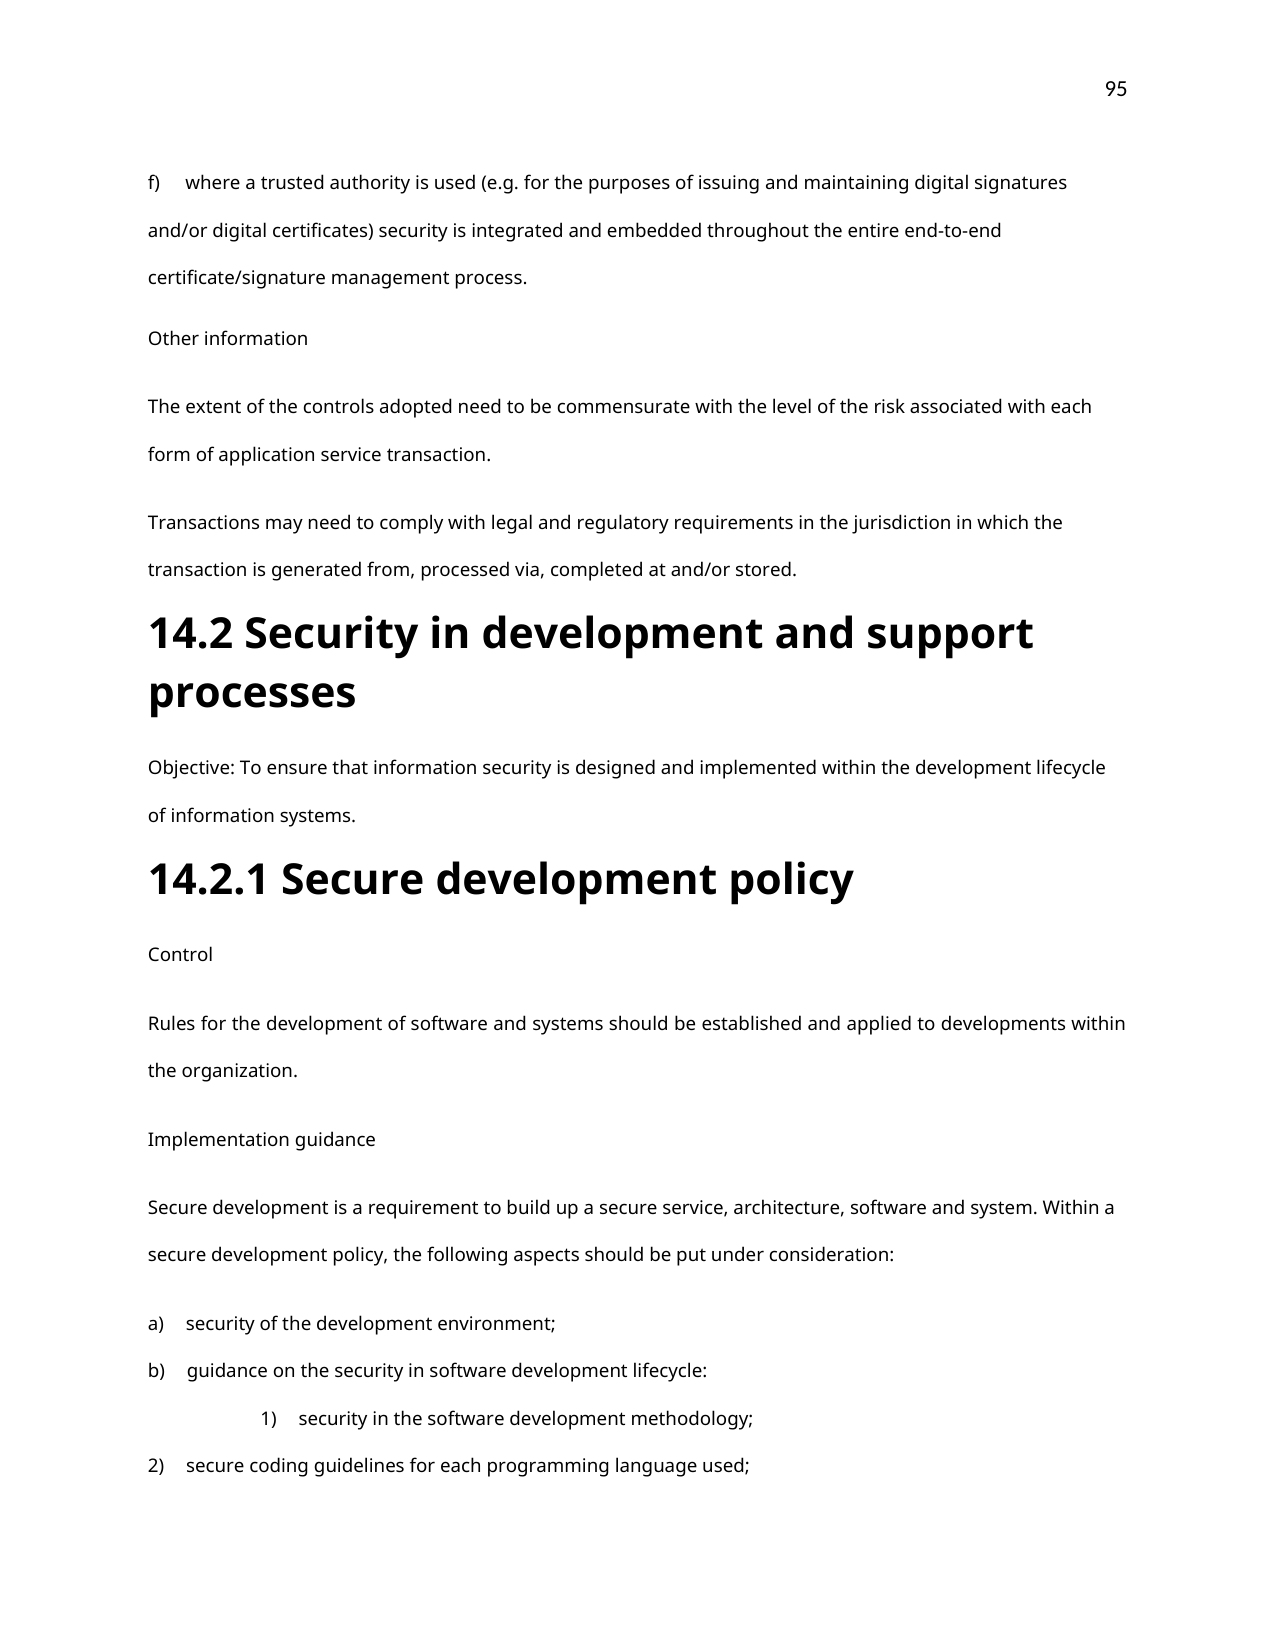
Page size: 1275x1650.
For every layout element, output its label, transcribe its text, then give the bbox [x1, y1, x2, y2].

text Implementation guidance [148, 1104, 1127, 1151]
text Secure development is a requirement to build up a secure service, architecture, software and system. Within a secure development policy, the following aspects should be put under consideration: [148, 1172, 1127, 1267]
list 2) secure coding guidelines for each programming language used; [148, 1431, 1127, 1478]
text Other information [148, 303, 1127, 351]
text Objective: To ensure that information security is designed and implemented within the development lifecycle of information systems. [148, 733, 1127, 828]
list f) where a trusted authority is used (e.g. for the purposes of issuing and maintaining digital signatures and/or digital certificates) security is integrated and embedded throughout the entire end-to-end certificate/signature management process. [148, 148, 1127, 290]
subtitle 14.2.1 Secure development policy [148, 848, 1127, 907]
list b) guidance on the security in software development lifecycle: [148, 1336, 1127, 1383]
list a) security of the development environment; [148, 1288, 1127, 1336]
text Rules for the development of software and systems should be established and applied to developments within the organization. [148, 988, 1127, 1083]
text Control [148, 920, 1127, 967]
text The extent of the controls adopted need to be commensurate with the level of the risk associated with each form of application service transaction. [148, 371, 1127, 466]
subtitle 14.2 Security in development and support processes [148, 603, 1127, 719]
list 1) security in the software development methodology; [260, 1383, 1127, 1431]
text Transactions may need to comply with legal and regulatory requirements in the jurisdiction in which the transaction is generated from, processed via, completed at and/or stored. [148, 487, 1127, 582]
